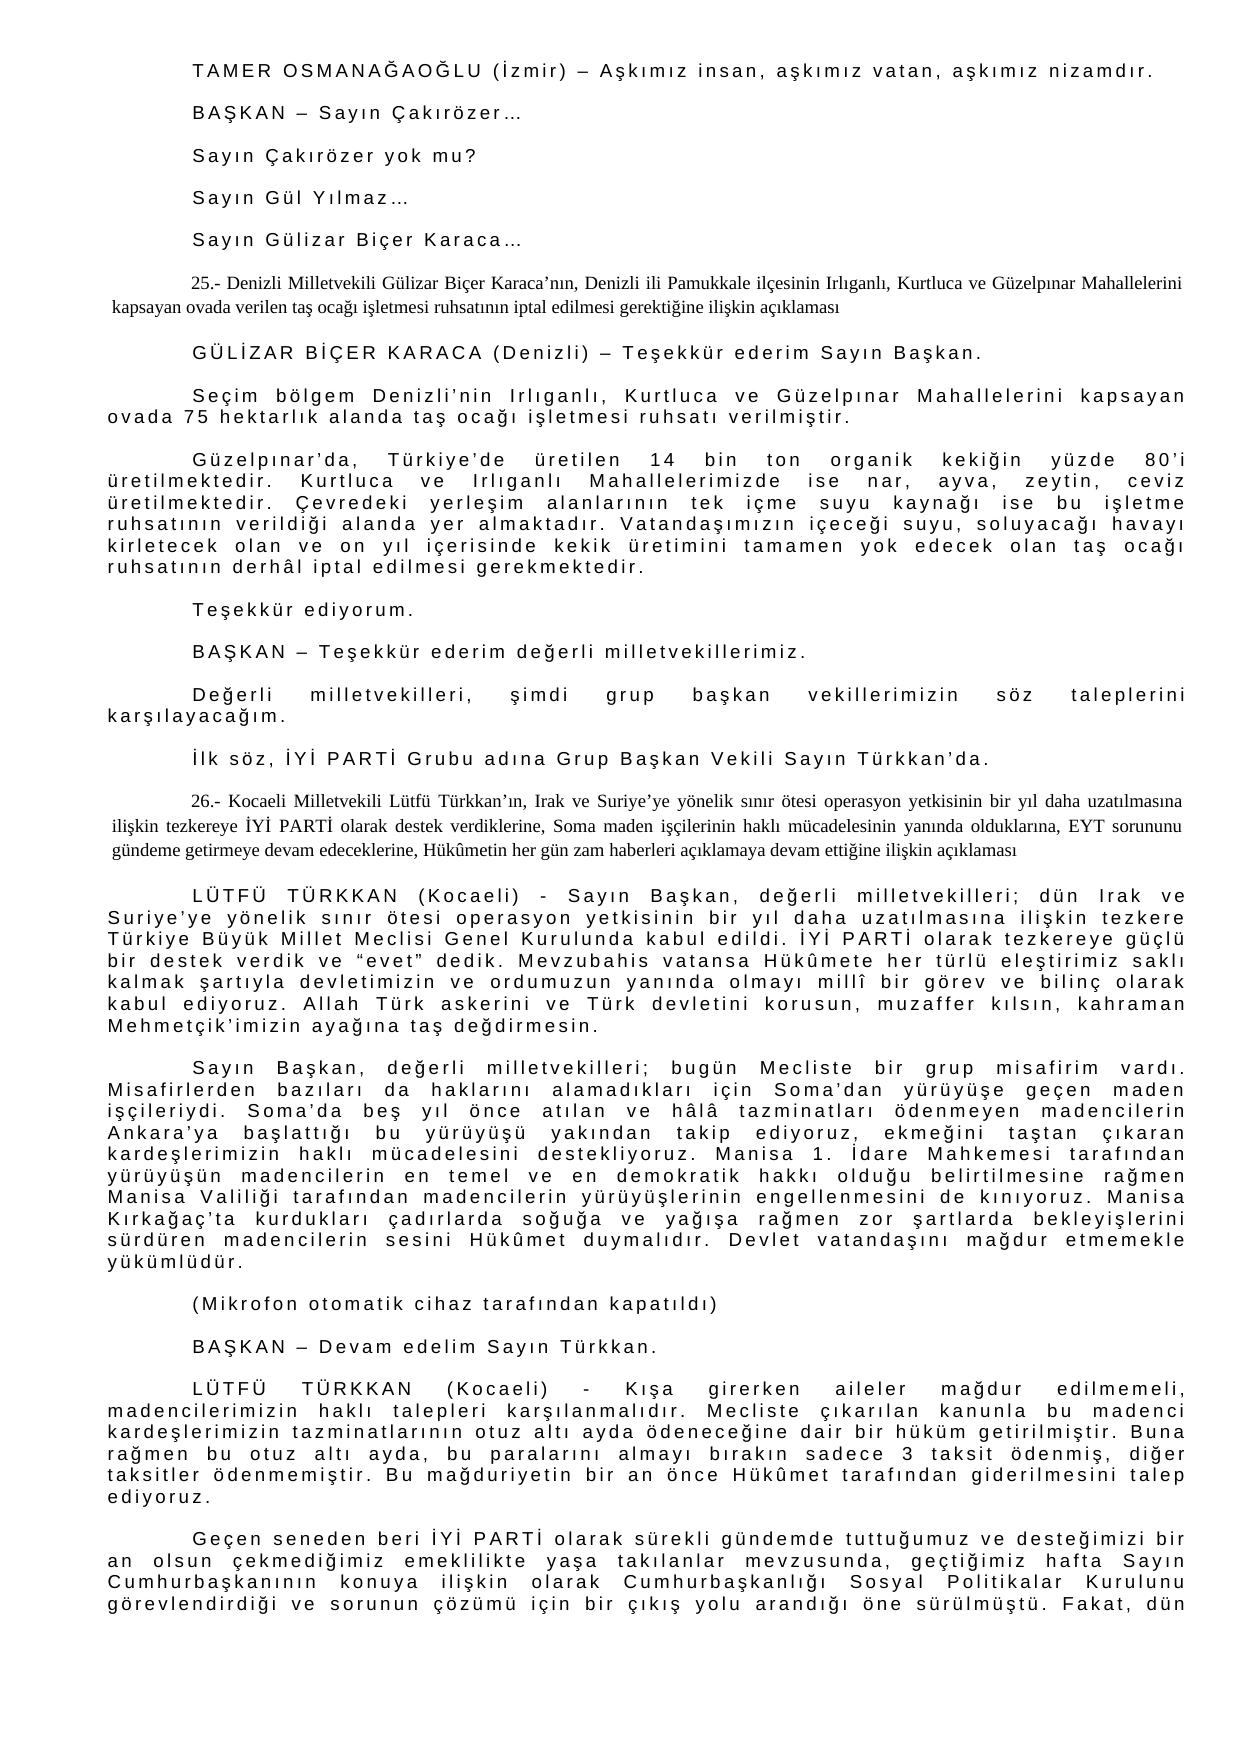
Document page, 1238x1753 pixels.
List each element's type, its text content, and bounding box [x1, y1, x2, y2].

text (Mikrofon otomatik cihaz tarafından kapatıldı) [107, 1293, 1186, 1315]
text Sayın Gül Yılmaz… [107, 187, 1186, 208]
text Seçim bölgem Denizli’nin Irlıganlı, Kurtluca ve Güzelpınar Mahallelerini kapsayan ovada 75 hektarlık alanda taş ocağı işletmesi ruhsatı verilmiştir. [107, 384, 1186, 428]
text Sayın Çakırözer yok mu? [107, 144, 1186, 166]
text TAMER OSMANAĞAOĞLU (İzmir) – Aşkımız insan, aşkımız vatan, aşkımız nizamdır. [107, 60, 1186, 81]
text Sayın Başkan, değerli milletvekilleri; bugün Mecliste bir grup misafirim vardı. Misafirlerden bazıları da haklarını alamadıkları için Soma’dan yürüyüşe geçen maden işçileriydi. Soma’da beş yıl önce atılan ve hâlâ tazminatları ödenmeyen madencilerin Ankara’ya başlattığı bu yürüyüşü yakından takip ediyoruz, ekmeğini taştan çıkaran kardeşlerimizin haklı mücadelesini destekliyoruz. Manisa 1. İdare Mahkemesi tarafından yürüyüşün madencilerin en temel ve en demokratik hakkı olduğu belirtilmesine rağmen Manisa Valiliği tarafından madencilerin yürüyüşlerinin engellenmesini de kınıyoruz. Manisa Kırkağaç’ta kurdukları çadırlarda soğuğa ve yağışa rağmen zor şartlarda bekleyişlerini sürdüren madencilerin sesini Hükûmet duymalıdır. Devlet vatandaşını mağdur etmemekle yükümlüdür. [107, 1057, 1186, 1272]
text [107, 1528, 1186, 1614]
text Teşekkür ediyorum. [107, 599, 1186, 620]
text BAŞKAN – Sayın Çakırözer… [107, 102, 1186, 124]
text LÜTFÜ TÜRKKAN (Kocaeli) - Kışa girerken aileler mağdur edilmemeli, madencilerimizin haklı talepleri karşılanmalıdır. Mecliste çıkarılan kanunla bu madenci kardeşlerimizin tazminatlarının otuz altı ayda ödeneceğine dair bir hüküm getirilmiştir. Buna rağmen bu otuz altı ayda, bu paralarını almayı bırakın sadece 3 taksit ödenmiş, diğer taksitler ödenmemiştir. Bu mağduriyetin bir an önce Hükûmet tarafından giderilmesini talep ediyoruz. [107, 1378, 1186, 1507]
text Değerli milletvekilleri, şimdi grup başkan vekillerimizin söz taleplerini karşılayacağım. [107, 683, 1186, 727]
text Güzelpınar’da, Türkiye’de üretilen 14 bin ton organik kekiğin yüzde 80’i üretilmektedir. Kurtluca ve Irlıganlı Mahallelerimizde ise nar, ayva, zeytin, ceviz üretilmektedir. Çevredeki yerleşim alanlarının tek içme suyu kaynağı ise bu işletme ruhsatının verildiği alanda yer almaktadır. Vatandaşımızın içeceği suyu, soluyacağı havayı kirletecek olan ve on yıl içerisinde kekik üretimini tamamen yok edecek olan taş ocağı ruhsatının derhâl iptal edilmesi gerekmektedir. [107, 448, 1186, 578]
text BAŞKAN – Teşekkür ederim değerli milletvekillerimiz. [107, 641, 1186, 663]
text İlk söz, İYİ PARTİ Grubu adına Grup Başkan Vekili Sayın Türkkan’da. [107, 747, 1186, 769]
text 25.- Denizli Milletvekili Gülizar Biçer Karaca’nın, Denizli ili Pamukkale ilçesinin Irlıganlı, Kurtluca ve Güzelpınar Mahallelerini kapsayan ovada verilen taş ocağı işletmesi ruhsatının iptal edilmesi gerektiğine ilişkin açıklaması [112, 272, 1184, 318]
text LÜTFÜ TÜRKKAN (Kocaeli) - Sayın Başkan, değerli milletvekilleri; dün Irak ve Suriye’ye yönelik sınır ötesi operasyon yetkisinin bir yıl daha uzatılmasına ilişkin tezkere Türkiye Büyük Millet Meclisi Genel Kurulunda kabul edildi. İYİ PARTİ olarak tezkereye güçlü bir destek verdik ve “evet” dedik. Mevzubahis vatansa Hükûmete her türlü eleştirimiz saklı kalmak şartıyla devletimizin ve ordumuzun yanında olmayı millî bir görev ve bilinç olarak kabul ediyoruz. Allah Türk askerini ve Türk devletini korusun, muzaffer kılsın, kahraman Mehmetçik’imizin ayağına taş değdirmesin. [107, 885, 1186, 1036]
text 26.- Kocaeli Milletvekili Lütfü Türkkan’ın, Irak ve Suriye’ye yönelik sınır ötesi operasyon yetkisinin bir yıl daha uzatılmasına ilişkin tezkereye İYİ PARTİ olarak destek verdiklerine, Soma maden işçilerinin haklı mücadelesinin yanında olduklarına, EYT sorununu gündeme getirmeye devam edeceklerine, Hükûmetin her gün zam haberleri açıklamaya devam ettiğine ilişkin açıklaması [112, 790, 1184, 861]
text BAŞKAN – Devam edelim Sayın Türkkan. [107, 1336, 1186, 1357]
text GÜLİZAR BİÇER KARACA (Denizli) – Teşekkür ederim Sayın Başkan. [107, 342, 1186, 364]
text Sayın Gülizar Biçer Karaca… [107, 229, 1186, 251]
